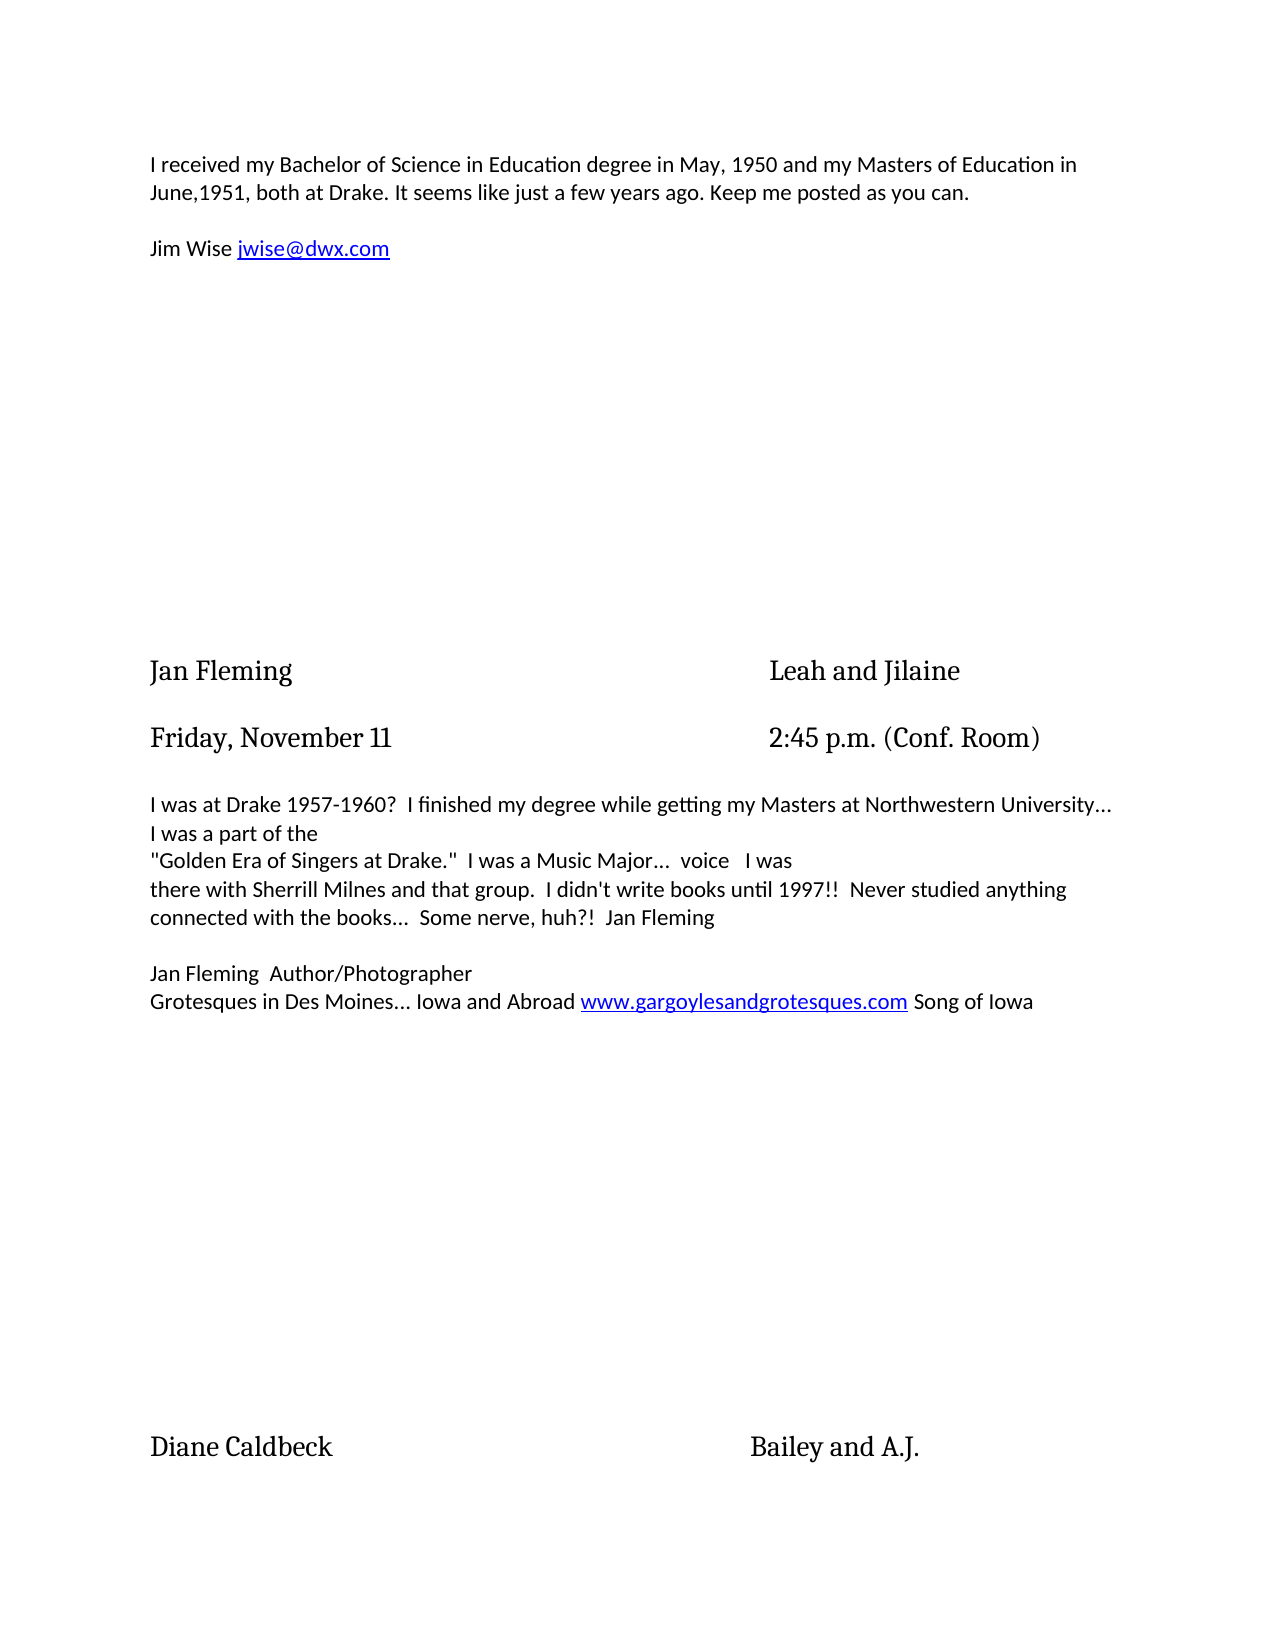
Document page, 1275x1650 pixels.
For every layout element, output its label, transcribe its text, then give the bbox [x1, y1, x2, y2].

text I received my Bachelor of Science in Education degree in May, 1950 and my Masters of Education in June,1951, both at Drake. It seems like just a few years ago. Keep me posted as you can. [150, 150, 1125, 206]
text Jim Wise jwise@dwx.com [150, 234, 1125, 262]
text "Golden Era of Singers at Drake." I was a Music Major... voice I was [150, 847, 1125, 875]
text Jan Fleming Leah and Jilaine [150, 654, 1125, 688]
text Jan Fleming Author/Photographer [150, 959, 1125, 987]
text Grotesques in Des Moines... Iowa and Abroad www.gargoylesandgrotesques.com Song of Iowa [150, 987, 1125, 1015]
text Diane Caldbeck Bailey and A.J. [150, 1430, 1125, 1464]
text I was at Drake 1957-1960? I finished my degree while getting my Masters at Northwestern University... I was a part of the [150, 791, 1125, 847]
text there with Sherrill Milnes and that group. I didn't write books until 1997!! Never studied anything connected with the books... Some nerve, huh?! Jan Fleming [150, 875, 1125, 931]
text Friday, November 11 2:45 p.m. (Conf. Room) [150, 721, 1125, 755]
